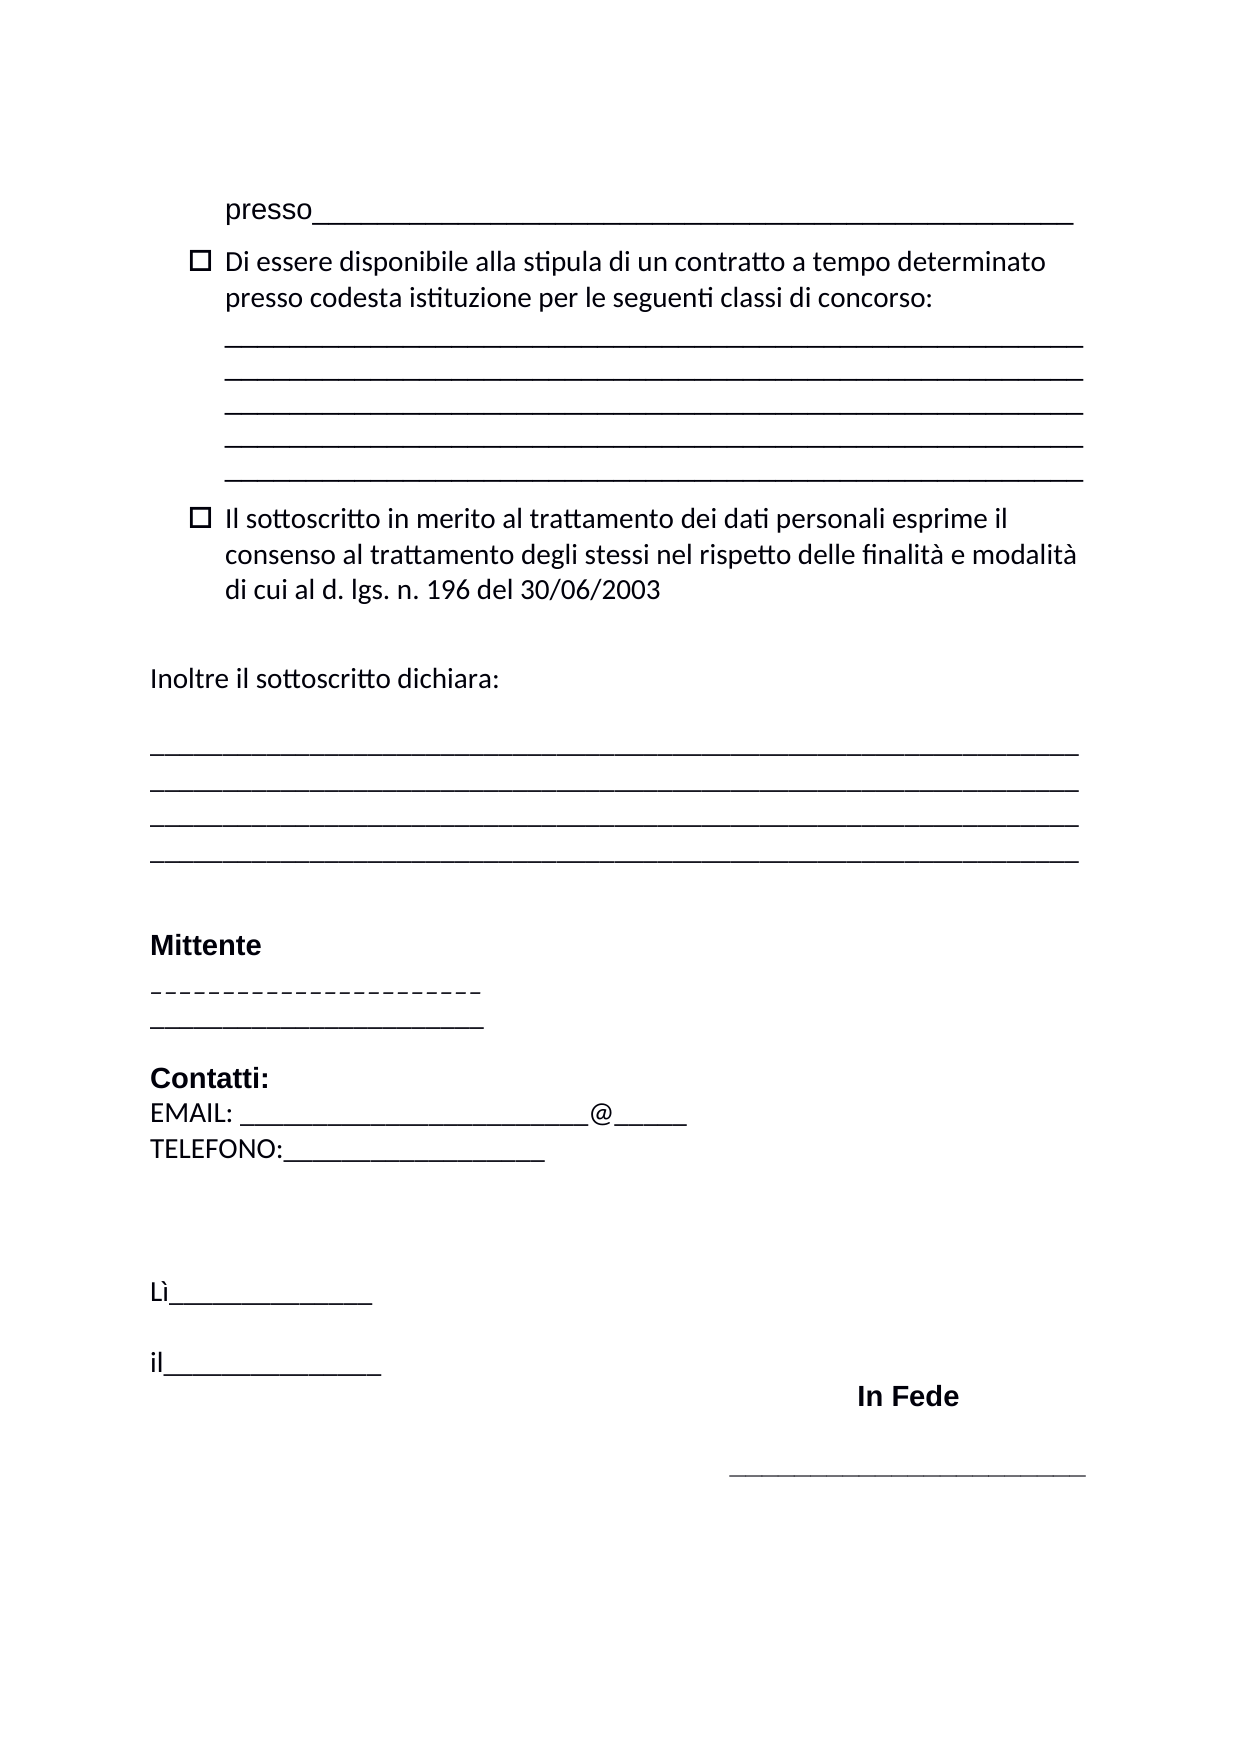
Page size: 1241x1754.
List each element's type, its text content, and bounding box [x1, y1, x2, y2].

text Lì______________ [150, 1166, 1090, 1308]
text presso_______________________________________________ [225, 192, 1090, 226]
text ______________________ [150, 1413, 1090, 1480]
text Mittente [150, 928, 1090, 962]
text In Fede [825, 1379, 1090, 1413]
text Inoltre il sottoscritto dichiara: [150, 625, 1090, 724]
list Il sottoscritto in merito al trattamento dei dati personali esprime il consenso al trattamento degli stessi nel rispetto delle finalità e modalità di cui al d. lgs. n. 196 del 30/06/2003 [187, 500, 1090, 607]
list Di essere disponibile alla stipula di un contratto a tempo determinato presso codesta istituzione per le seguenti classi di concorso: _________________________________________________________________________________________________________________________________________________________________________________________________________________________________________________________________________ [187, 243, 1090, 482]
text il_______________ [150, 1344, 1090, 1379]
text Contatti: EMAIL: ________________________@_____ TELEFONO:__________________ [150, 1061, 1090, 1166]
text _______________________ _______________________ [150, 962, 1090, 1061]
text ________________________________________________________________________________________________________________________________________________________________________________________________________________________________________________________________ [150, 724, 1090, 867]
